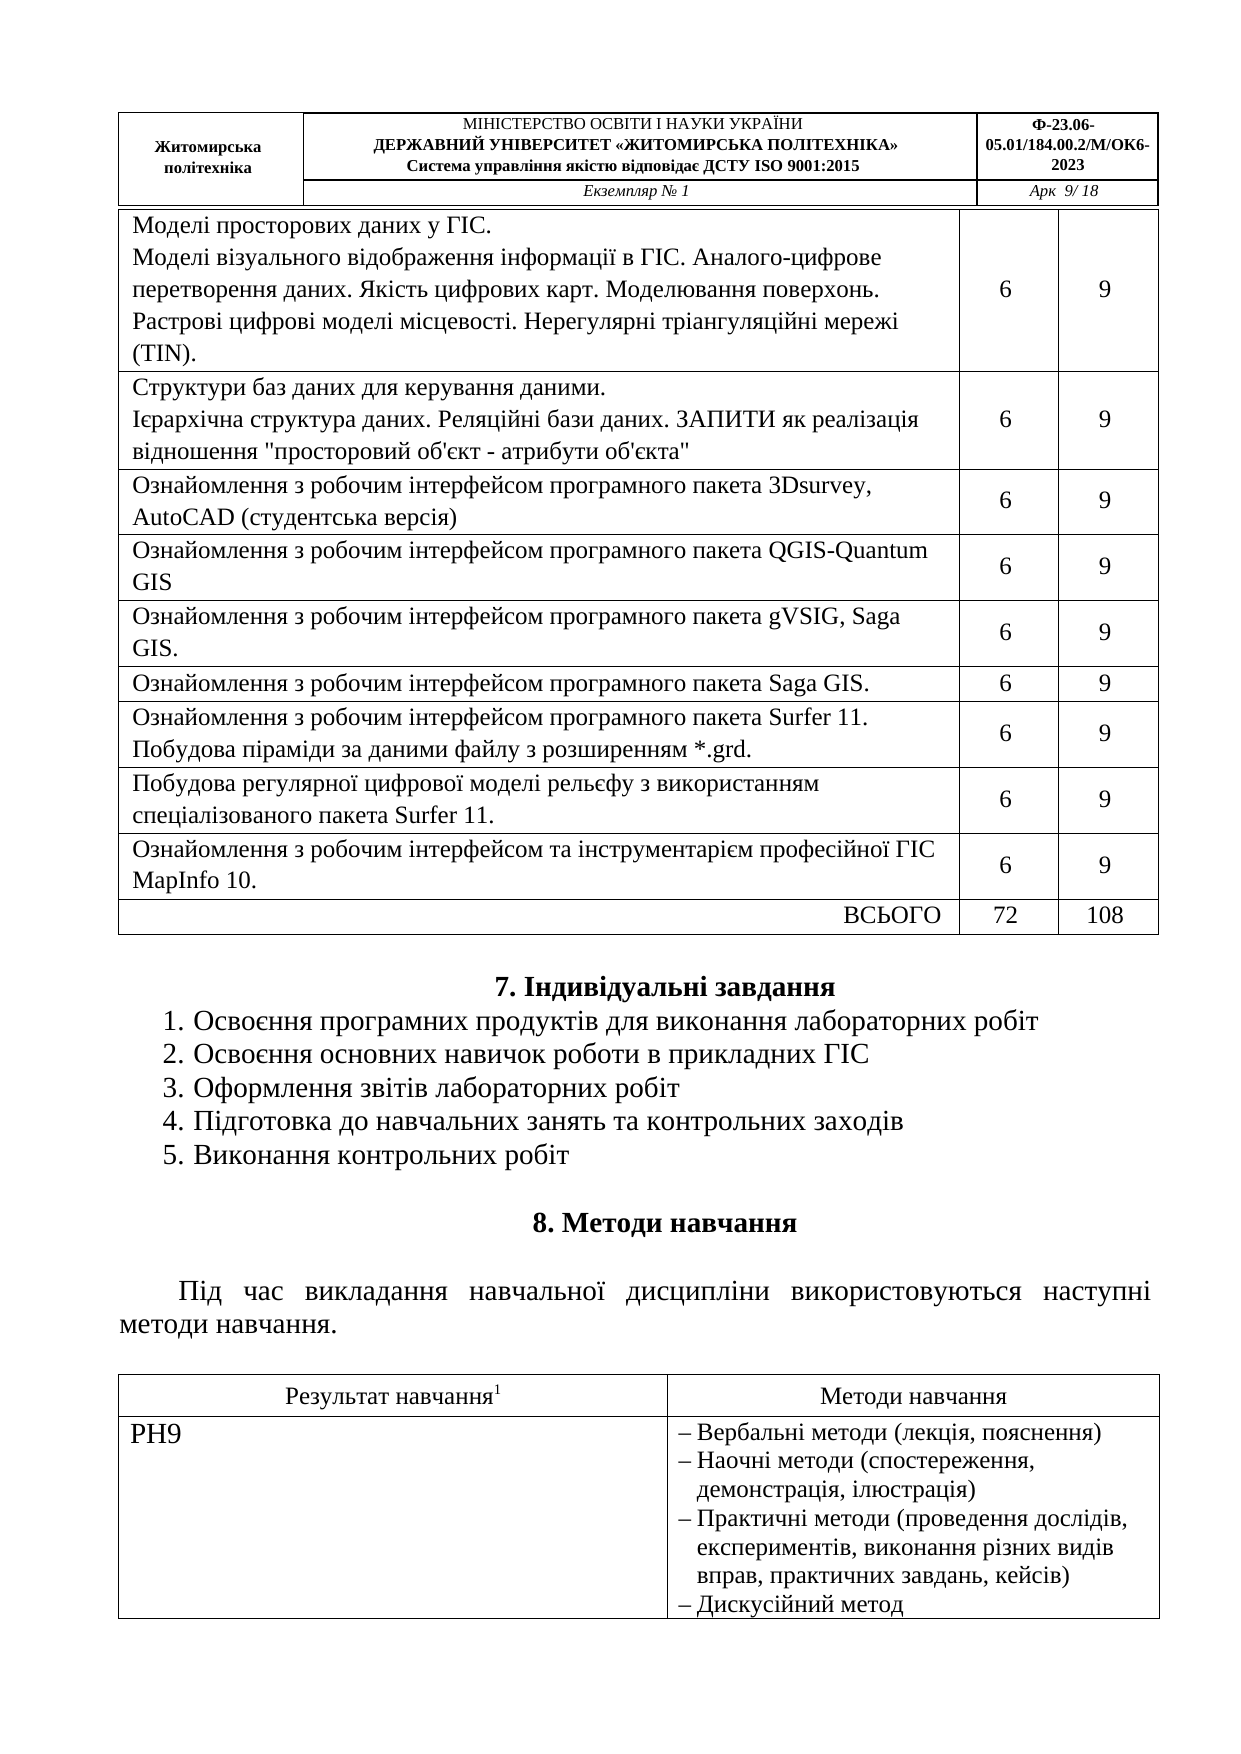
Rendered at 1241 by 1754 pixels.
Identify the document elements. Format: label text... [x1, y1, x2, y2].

table_cell 72 [960, 900, 1058, 934]
table_cell Ознайомлення з робочим інтерфейсом програмного пакета Saga GIS. [119, 667, 959, 701]
table_cell 9 [1059, 210, 1158, 371]
table_cell 6 [960, 210, 1058, 371]
table_cell ВСЬОГО [119, 900, 959, 934]
table_cell 6 [960, 834, 1058, 898]
text 7. Індивідуальні завдання [119, 969, 1152, 1002]
list Оформлення звітів лабораторних робіт [118, 1070, 1152, 1103]
table_cell 6 [960, 768, 1058, 833]
table_cell 9 [1059, 768, 1158, 833]
table_cell Ознайомлення з робочим інтерфейсом програмного пакета gVSIG, Saga GIS. [119, 601, 959, 666]
list Підготовка до навчальних занять та контрольних заходів [118, 1103, 1152, 1137]
text Під час викладання навчальної дисципліни використовуються наступні методи навчання. [119, 1273, 1152, 1340]
table_cell 6 [960, 470, 1058, 534]
table_cell Моделі просторових даних у ГІС. Моделі візуального відображення інформації в ГІС. Аналого-цифрове перетворення даних. Якість цифрових карт. Моделювання поверхонь. Растрові цифрові моделі місцевості. Нерегулярні тріангуляційні мережі (TIN). [119, 210, 959, 371]
list Виконання контрольних робіт [118, 1137, 1152, 1171]
table_cell 9 [1059, 372, 1158, 469]
table_cell Побудова регулярної цифрової моделі рельєфу з використанням спеціалізованого пакета Surfer 11. [119, 768, 959, 833]
table_header Результат навчання1 [119, 1375, 667, 1416]
table_cell 6 [960, 667, 1058, 701]
table_cell Структури баз даних для керування даними. Ієрархічна структура даних. Реляційні бази даних. ЗАПИТИ як реалізація відношення "просторовий об'єкт - атрибути об'єкта" [119, 372, 959, 469]
table_cell 9 [1059, 470, 1158, 534]
text 8. Методи навчання [119, 1205, 1152, 1238]
table_cell Ознайомлення з робочим інтерфейсом та інструментарієм професійної ГІС MapInfo 10. [119, 834, 959, 898]
table_cell Ознайомлення з робочим інтерфейсом програмного пакета 3Dsurvey, AutoCAD (студентська версія) [119, 470, 959, 534]
table_cell Ознайомлення з робочим інтерфейсом програмного пакета Surfer 11. Побудова піраміди за даними файлу з розширенням *.grd. [119, 702, 959, 767]
table_cell 6 [960, 535, 1058, 600]
table_cell Ознайомлення з робочим інтерфейсом програмного пакета QGIS-Quantum GIS [119, 535, 959, 600]
table_cell 6 [960, 702, 1058, 767]
table_header Методи навчання [668, 1375, 1159, 1416]
list Освоєння основних навичок роботи в прикладних ГІС [118, 1036, 1152, 1070]
table_cell 9 [1059, 667, 1158, 701]
table_cell РН9 [119, 1417, 667, 1618]
table_cell 9 [1059, 601, 1158, 666]
table_cell 9 [1059, 702, 1158, 767]
table_cell 6 [960, 372, 1058, 469]
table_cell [668, 1417, 1159, 1618]
table_cell 108 [1059, 900, 1158, 934]
table_cell 6 [960, 601, 1058, 666]
list Освоєння програмних продуктів для виконання лабораторних робіт [118, 1003, 1152, 1036]
table_cell 9 [1059, 535, 1158, 600]
table_cell 9 [1059, 834, 1158, 898]
